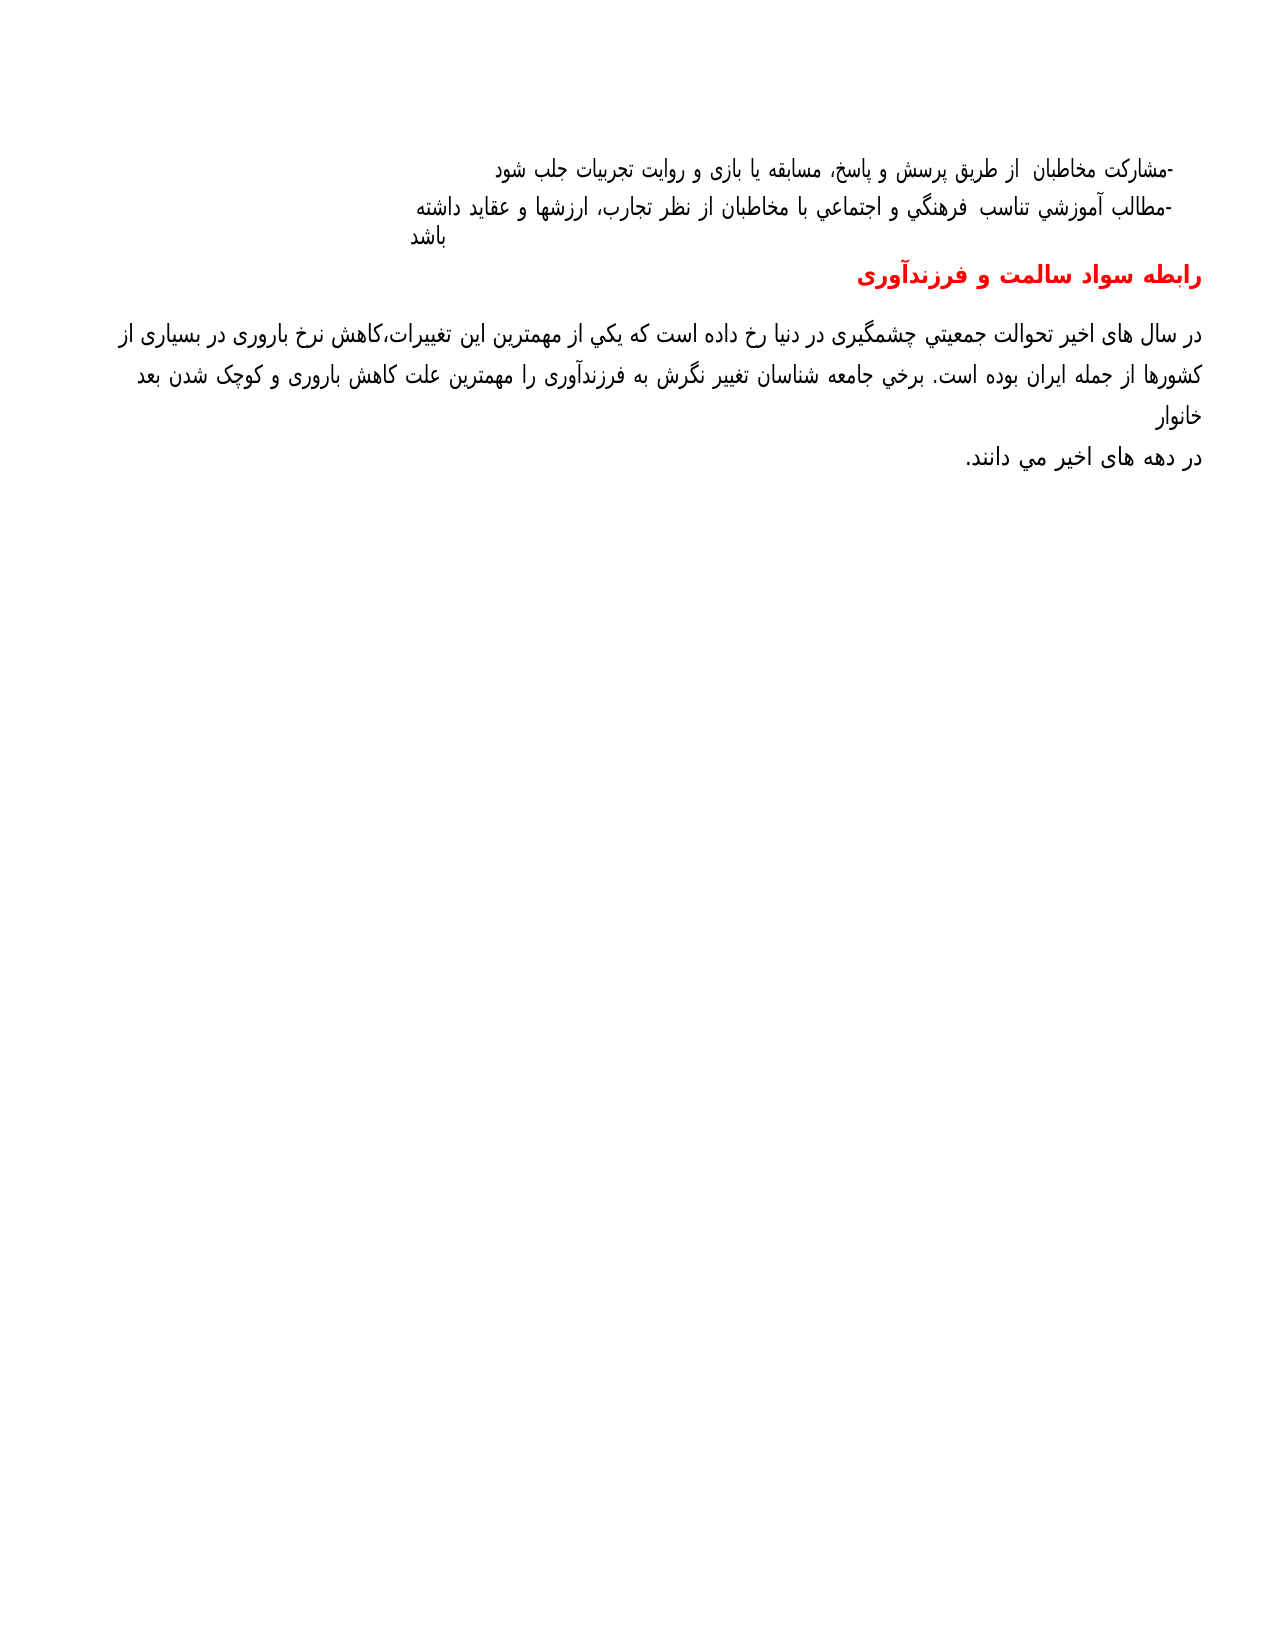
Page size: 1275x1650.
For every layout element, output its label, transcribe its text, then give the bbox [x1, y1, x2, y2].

subtitle رابطه سواد سالمت و فرزندآوری [103, 260, 1202, 289]
text در دهه های اخیر مي دانند. [103, 442, 1202, 471]
text -مشاركت مخاطبان از طريق پرسش و پاسخ، مسابقه يا بازی و روايت تجربیات جلب شود [494, 154, 1202, 183]
text -مطالب آموزشي تناسب فرهنگي و اجتماعي با مخاطبان از نظر تجارب، ارزشها و عقايد داشته باشد [410, 192, 1202, 251]
text در سال های اخیر تحوالت جمعیتي چشمگیری در دنیا رخ داده است كه يكي از مهمترين اين تغییرات،كاهش نرخ باروری در بسیاری از كشورها از جمله ايران بوده است. برخي جامعه شناسان تغییر نگرش به فرزندآوری را مهمترين علت كاهش باروری و كوچک شدن بعد خانوار [103, 319, 1202, 430]
